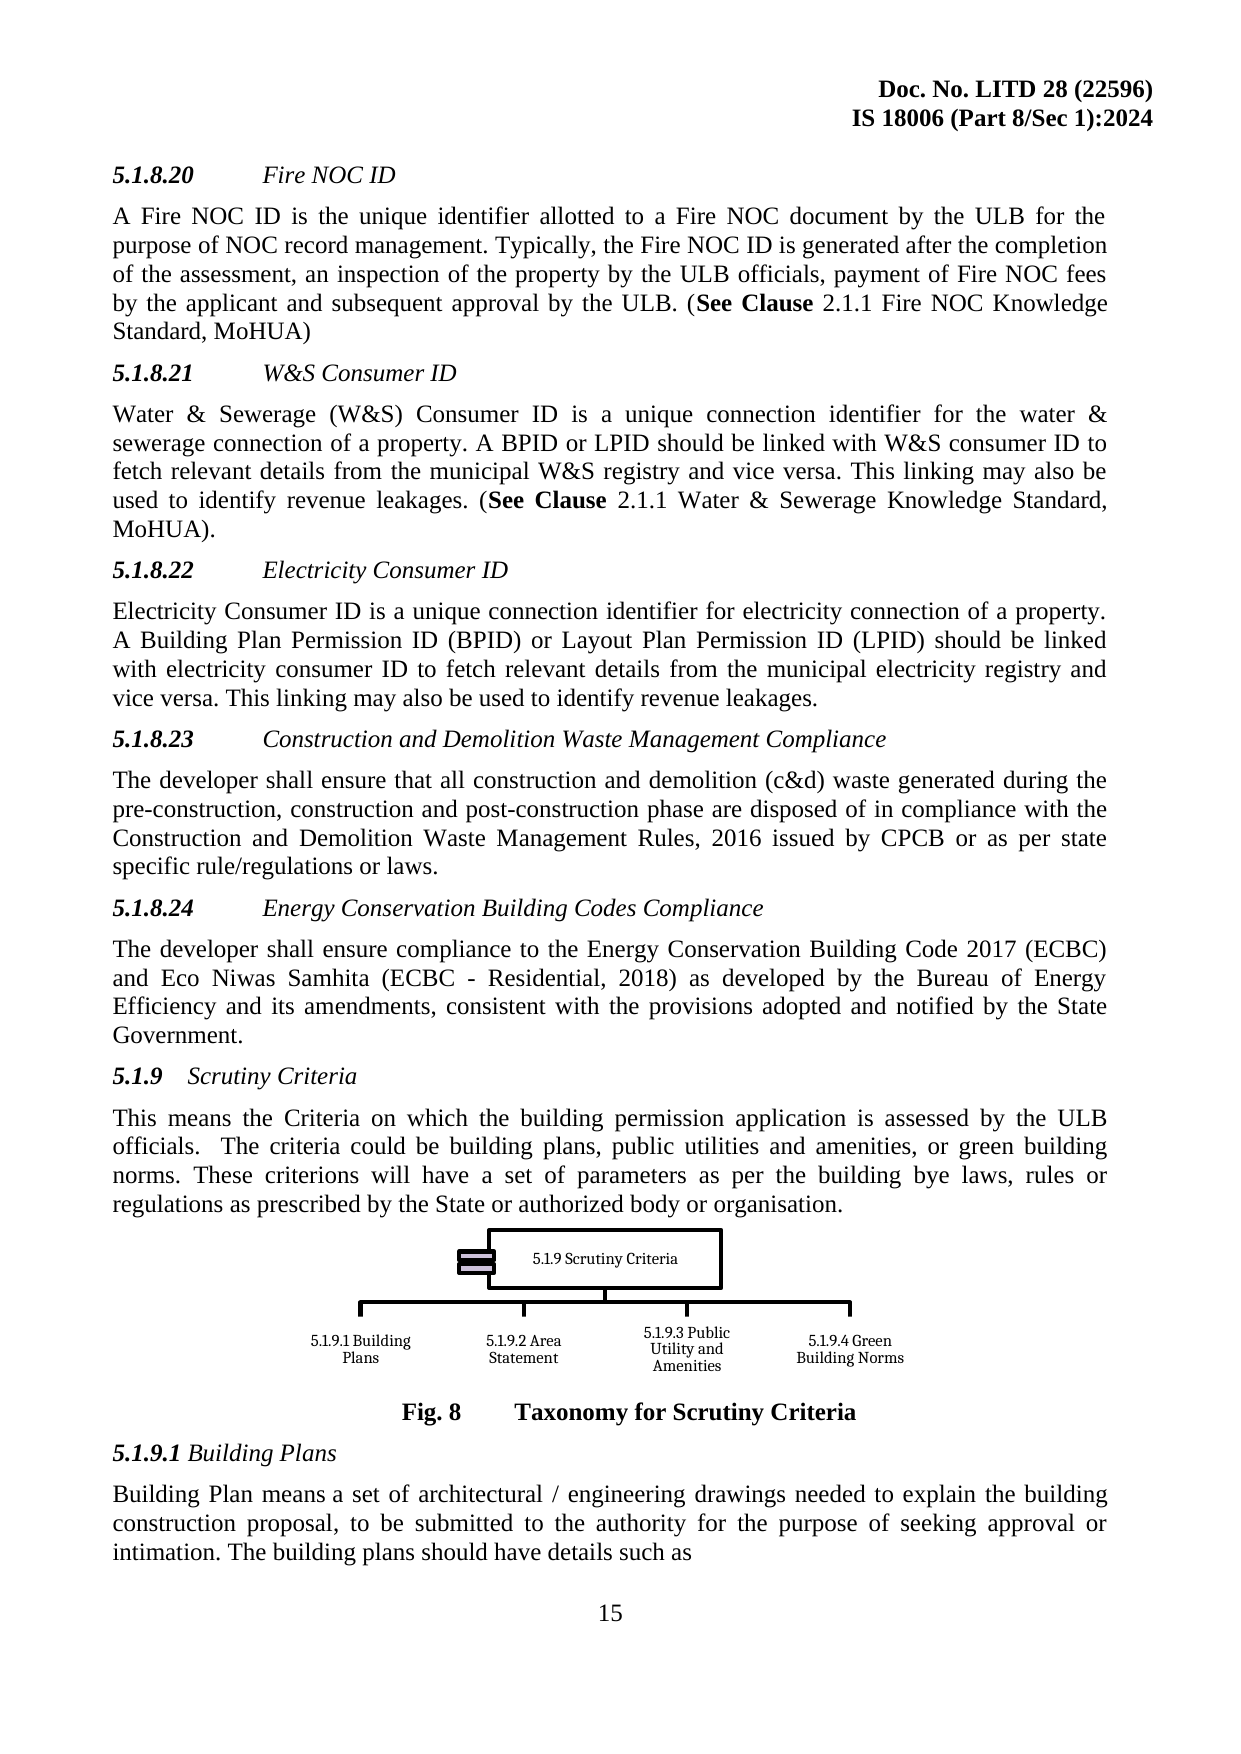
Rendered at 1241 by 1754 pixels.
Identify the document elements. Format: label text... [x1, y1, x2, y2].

text A Fire NOC ID is the unique identifier allotted to a Fire NOC document by the ULB for the purpose of NOC record management. Typically, the Fire NOC ID is generated after the completion of the assessment, an inspection of the property by the ULB officials, payment of Fire NOC fees by the applicant and subsequent approval by the ULB. (See Clause 2.1.1 Fire NOC Knowledge Standard, MoHUA) [112, 201, 1108, 345]
subtitle Building Plans [112, 1438, 1108, 1467]
text The developer shall ensure that all construction and demolition (c&d) waste generated during the pre-construction, construction and post-construction phase are disposed of in compliance with the Construction and Demolition Waste Management Rules, 2016 issued by CPCB or as per state specific rule/regulations or laws. [112, 765, 1108, 880]
text This means the Criteria on which the building permission application is assessed by the ULB officials. The criteria could be building plans, public utilities and amenities, or green building norms. These criterions will have a set of parameters as per the building bye laws, rules or regulations as prescribed by the State or authorized body or organisation. [112, 1103, 1108, 1218]
text Water & Sewerage (W&S) Consumer ID is a unique connection identifier for the water & sewerage connection of a property. A BPID or LPID should be linked with W&S consumer ID to fetch relevant details from the municipal W&S registry and vice versa. This linking may also be used to identify revenue leakages. (See Clause 2.1.1 Water & Sewerage Knowledge Standard, MoHUA). [112, 399, 1108, 543]
text Building Plan means a set of architectural / engineering drawings needed to explain the building construction proposal, to be submitted to the authority for the purpose of seeking approval or intimation. The building plans should have details such as [112, 1479, 1108, 1565]
text The developer shall ensure compliance to the Energy Conservation Building Code 2017 (ECBC) and Eco Niwas Samhita (ECBC - Residential, 2018) as developed by the Bureau of Energy Efficiency and its amendments, consistent with the provisions adopted and notified by the State Government. [112, 934, 1108, 1049]
subtitle Energy Conservation Building Codes Compliance [112, 893, 1108, 921]
list Taxonomy for Scrutiny Criteria [150, 1397, 1108, 1425]
subtitle Scrutiny Criteria [112, 1061, 1108, 1090]
subtitle Fire NOC ID [112, 160, 1108, 189]
subtitle Construction and Demolition Waste Management Compliance [112, 724, 1108, 753]
text Electricity Consumer ID is a unique connection identifier for electricity connection of a property. A Building Plan Permission ID (BPID) or Layout Plan Permission ID (LPID) should be linked with electricity consumer ID to fetch relevant details from the municipal electricity registry and vice versa. This linking may also be used to identify revenue leakages. [112, 596, 1108, 711]
subtitle Electricity Consumer ID [112, 555, 1108, 584]
subtitle W&S Consumer ID [112, 358, 1108, 386]
